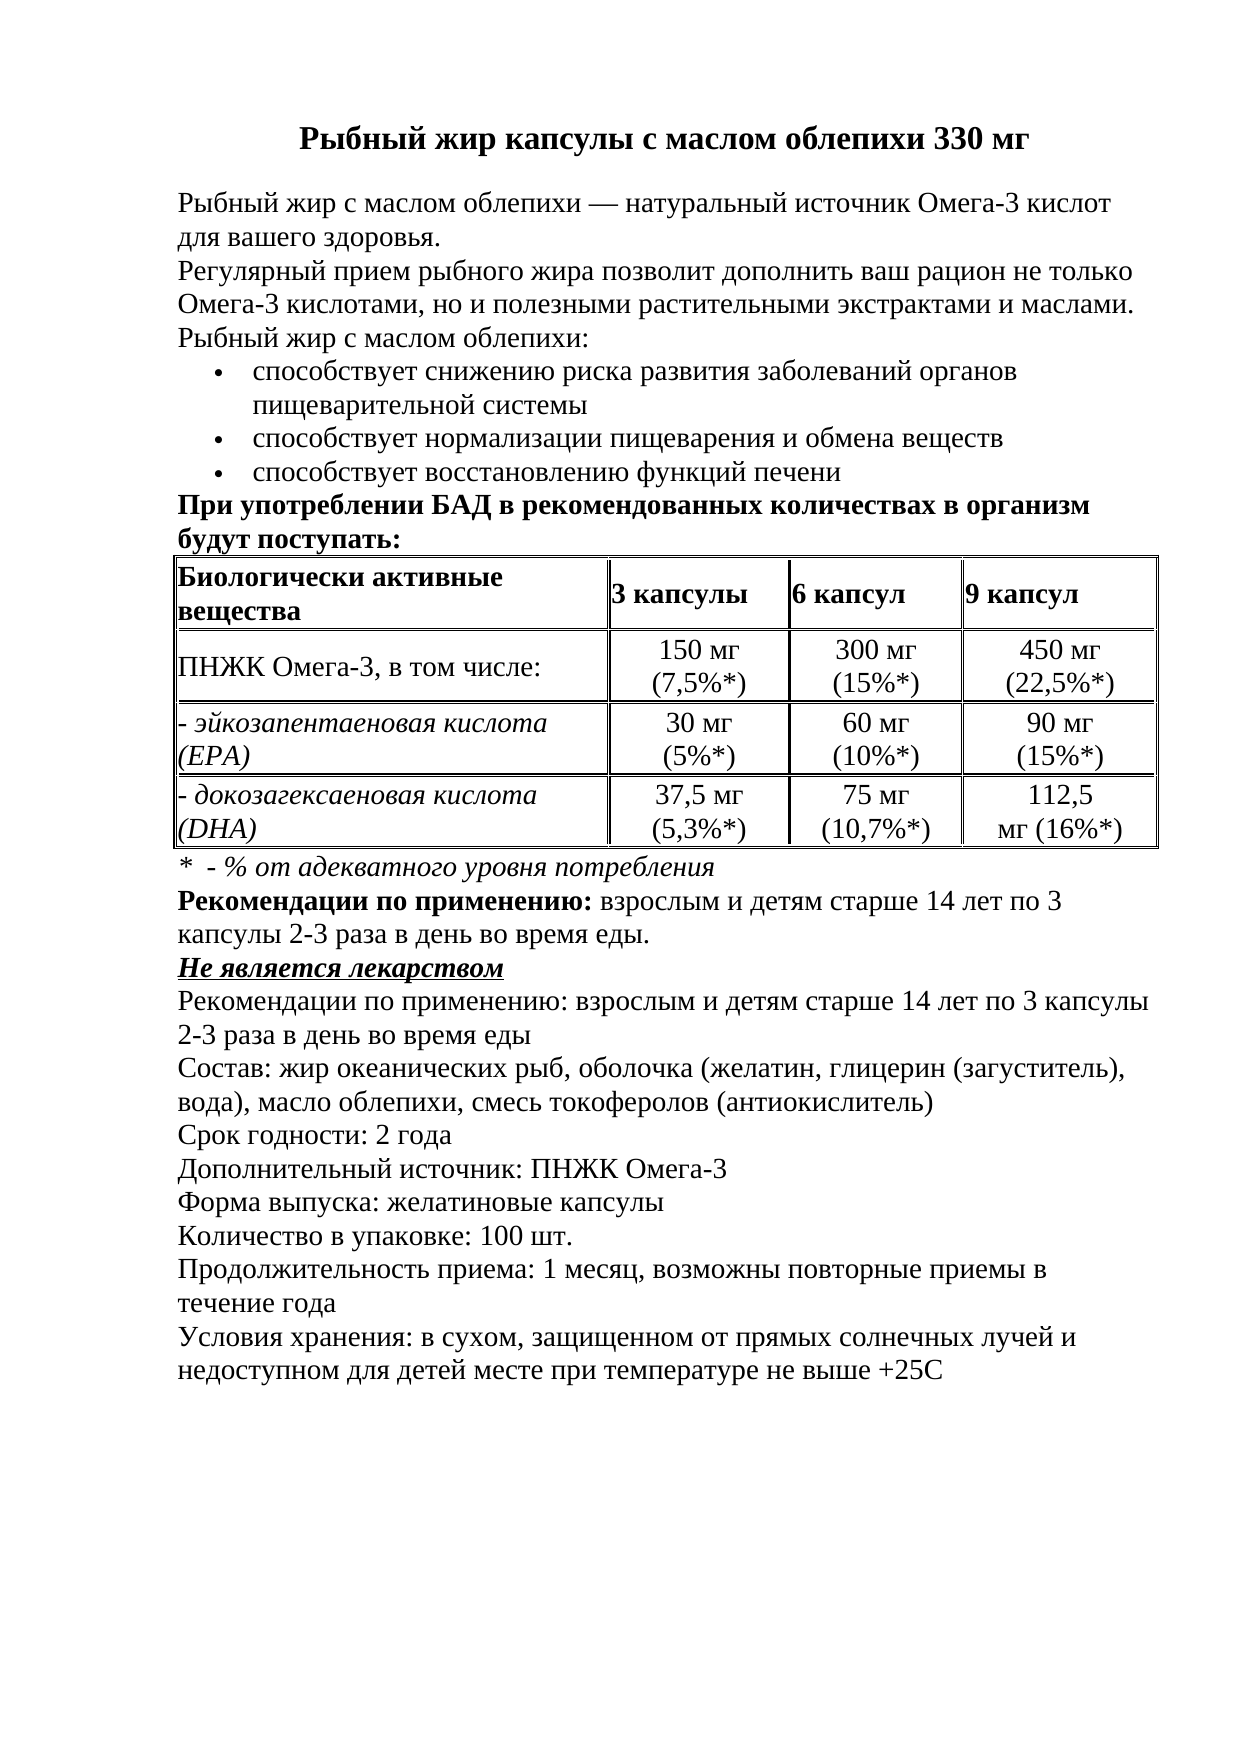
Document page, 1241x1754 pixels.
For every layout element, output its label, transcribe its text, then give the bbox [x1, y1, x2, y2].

text Рекомендации по применению: взрослым и детям старше 14 лет по 3 капсулы 2-3 раза в день во время еды [177, 983, 1152, 1050]
table_cell 75 мг (10,7%*) [789, 777, 963, 846]
text Состав: жир океанических рыб, оболочка (желатин, глицерин (загуститель), вода), масло облепихи, смесь токоферолов (антиокислитель) [177, 1050, 1152, 1117]
text При употреблении БАД в рекомендованных количествах в организм будут поступать: [177, 487, 1152, 554]
text Рыбный жир капсулы с маслом облепихи 330 мг [177, 118, 1152, 156]
table_cell 90 мг (15%*) [964, 700, 1156, 773]
table_cell - эйкозапентаеновая кислота (EPA) [177, 700, 607, 773]
table_cell 60 мг (10%*) [791, 704, 961, 773]
text Рыбный жир с маслом облепихи — натуральный источник Омега-3 кислот для вашего здоровья. [177, 186, 1152, 253]
table_cell 150 мг (7,5%*) [611, 631, 788, 700]
table_cell 300 мг (15%*) [791, 631, 961, 700]
table_cell 30 мг (5%*) [611, 704, 788, 773]
list способствует нормализации пищеварения и обмена веществ [215, 420, 1152, 454]
text Рыбный жир с маслом облепихи: [177, 320, 1152, 353]
table_cell ПНЖК Омега-3, в том числе: [177, 628, 607, 700]
text Регулярный прием рыбного жира позволит дополнить ваш рацион не только Омега-3 кислотами, но и полезными растительными экстрактами и маслами. [177, 253, 1152, 320]
table_header Биологически активные вещества [177, 556, 609, 627]
text Дополнительный источник: ПНЖК Омега-3 [177, 1151, 1152, 1184]
table_cell 37,5 мг (5,3%*) [609, 777, 789, 846]
text Количество в упаковке: 100 шт. [177, 1218, 1152, 1252]
list способствует снижению риска развития заболеваний органов пищеварительной системы [215, 353, 1152, 420]
list способствует восстановлению функций печени [215, 454, 1152, 487]
table_cell - докозагексаеновая кислота (DHA) [177, 773, 609, 846]
text * - % от адекватного уровня потребления [177, 849, 1152, 883]
table_header 6 капсул [789, 558, 963, 627]
text Не является лекарством [177, 950, 1152, 983]
table_header 3 капсулы [609, 558, 789, 627]
text Срок годности: 2 года [177, 1117, 1152, 1151]
table_cell 112,5 мг (16%*) [963, 773, 1156, 846]
text Форма выпуска: желатиновые капсулы [177, 1184, 1152, 1218]
table_cell 450 мг (22,5%*) [964, 628, 1156, 700]
text Рекомендации по применению: взрослым и детям старше 14 лет по 3 капсулы 2-3 раза в день во время еды. [177, 883, 1152, 950]
table_header 9 капсул [963, 558, 1156, 627]
text Продолжительность приема: 1 месяц, возможны повторные приемы в течение года [177, 1252, 1152, 1319]
text Условия хранения: в сухом, защищенном от прямых солнечных лучей и недоступном для детей месте при температуре не выше +25С [177, 1319, 1152, 1386]
